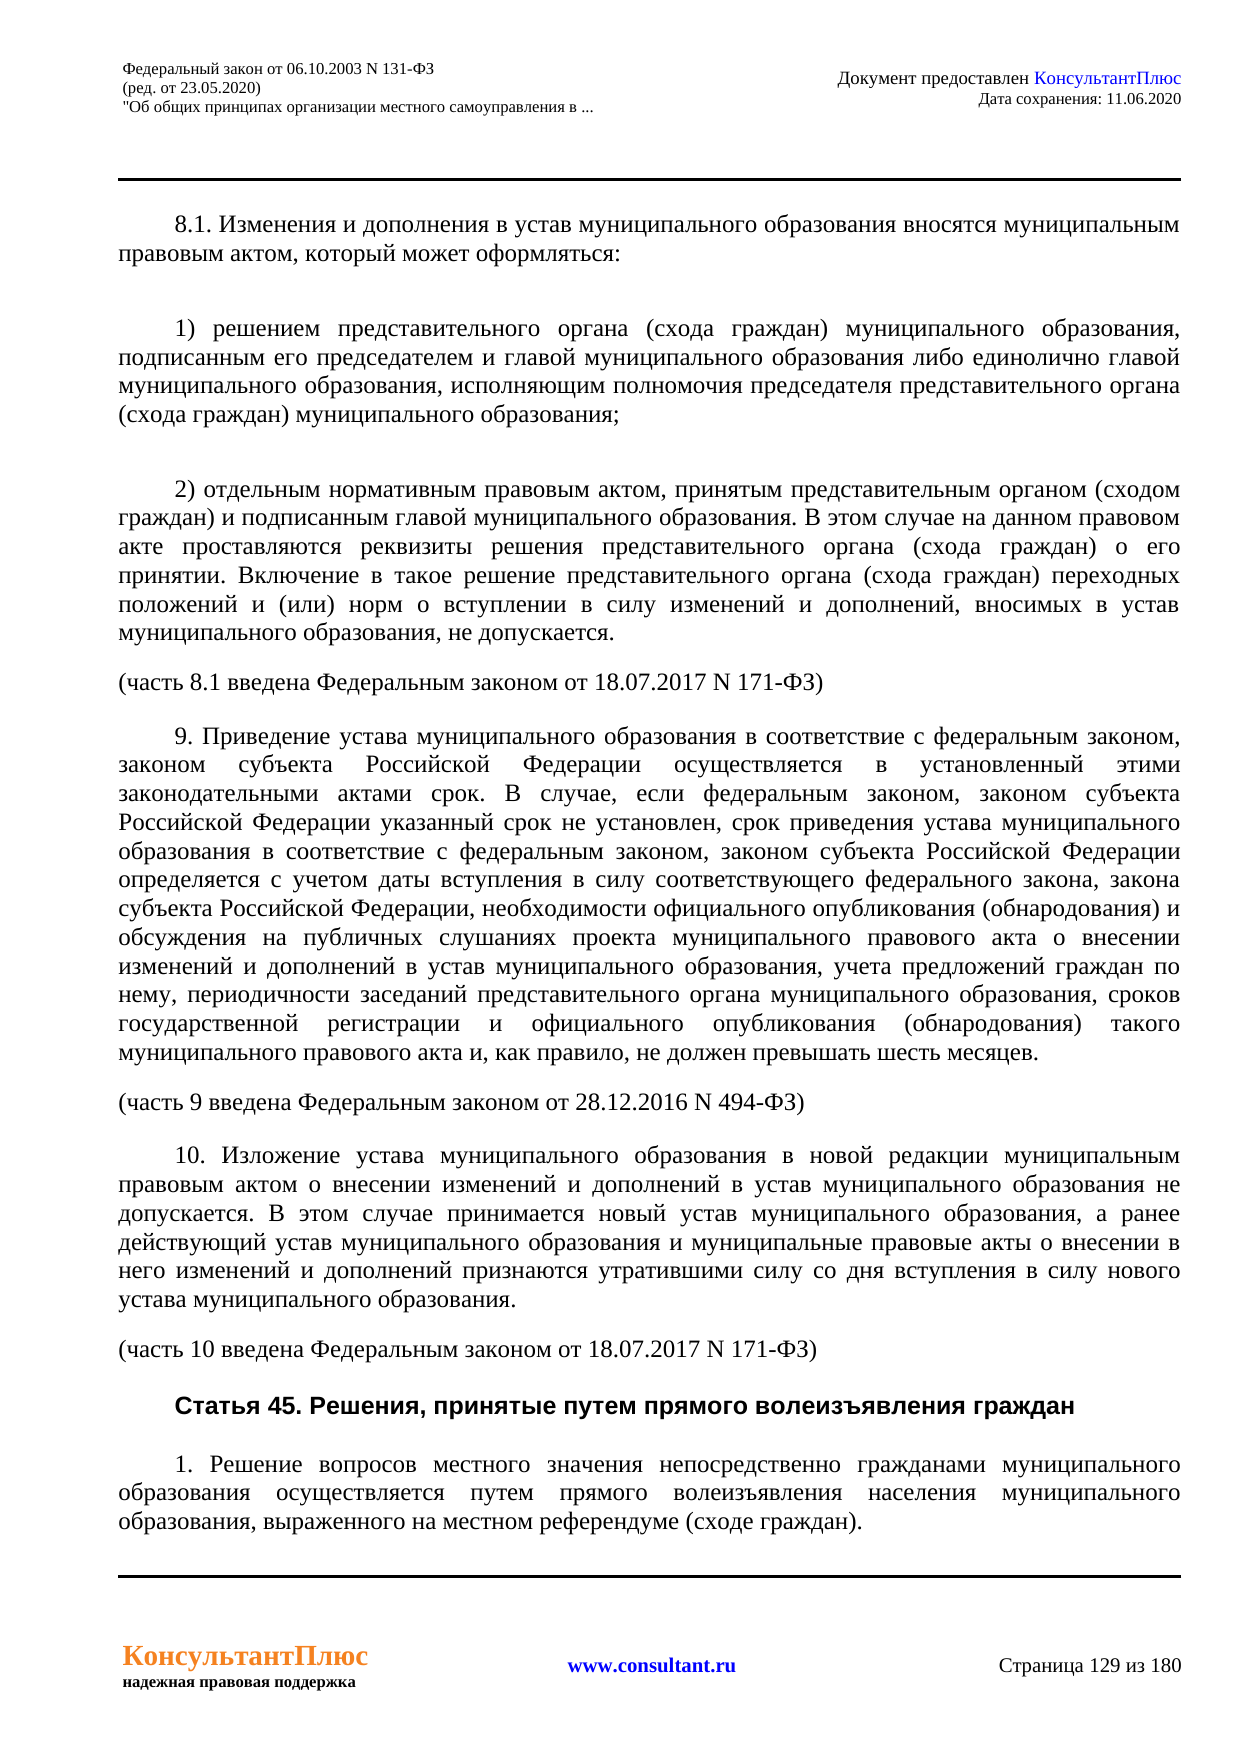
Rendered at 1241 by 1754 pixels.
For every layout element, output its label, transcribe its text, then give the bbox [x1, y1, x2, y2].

text (часть 10 введена Федеральным законом от 18.07.2017 N 171-ФЗ) [118, 1334, 1181, 1362]
text 8.1. Изменения и дополнения в устав муниципального образования вносятся муниципальным правовым актом, который может оформляться: [118, 209, 1181, 267]
text (часть 9 введена Федеральным законом от 28.12.2016 N 494-ФЗ) [118, 1087, 1181, 1115]
text 1. Решение вопросов местного значения непосредственно гражданами муниципального образования осуществляется путем прямого волеизъявления населения муниципального образования, выраженного на местном референдуме (сходе граждан). [118, 1449, 1181, 1535]
text 9. Приведение устава муниципального образования в соответствие с федеральным законом, законом субъекта Российской Федерации осуществляется в установленный этими законодательными актами срок. В случае, если федеральным законом, законом субъекта Российской Федерации указанный срок не установлен, срок приведения устава муниципального образования в соответствие с федеральным законом, законом субъекта Российской Федерации определяется с учетом даты вступления в силу соответствующего федерального закона, закона субъекта Российской Федерации, необходимости официального опубликования (обнародования) и обсуждения на публичных слушаниях проекта муниципального правового акта о внесении изменений и дополнений в устав муниципального образования, учета предложений граждан по нему, периодичности заседаний представительного органа муниципального образования, сроков государственной регистрации и официального опубликования (обнародования) такого муниципального правового акта и, как правило, не должен превышать шесть месяцев. [118, 721, 1181, 1066]
text 1) решением представительного органа (схода граждан) муниципального образования, подписанным его председателем и главой муниципального образования либо единолично главой муниципального образования, исполняющим полномочия председателя представительного органа (схода граждан) муниципального образования; [118, 313, 1181, 428]
text 10. Изложение устава муниципального образования в новой редакции муниципальным правовым актом о внесении изменений и дополнений в устав муниципального образования не допускается. В этом случае принимается новый устав муниципального образования, а ранее действующий устав муниципального образования и муниципальные правовые акты о внесении в него изменений и дополнений признаются утратившими силу со дня вступления в силу нового устава муниципального образования. [118, 1140, 1181, 1313]
title Статья 45. Решения, принятые путем прямого волеизъявления граждан [118, 1391, 1181, 1420]
text 2) отдельным нормативным правовым актом, принятым представительным органом (сходом граждан) и подписанным главой муниципального образования. В этом случае на данном правовом акте проставляются реквизиты решения представительного органа (схода граждан) о его принятии. Включение в такое решение представительного органа (схода граждан) переходных положений и (или) норм о вступлении в силу изменений и дополнений, вносимых в устав муниципального образования, не допускается. [118, 474, 1181, 646]
text (часть 8.1 введена Федеральным законом от 18.07.2017 N 171-ФЗ) [118, 667, 1181, 696]
